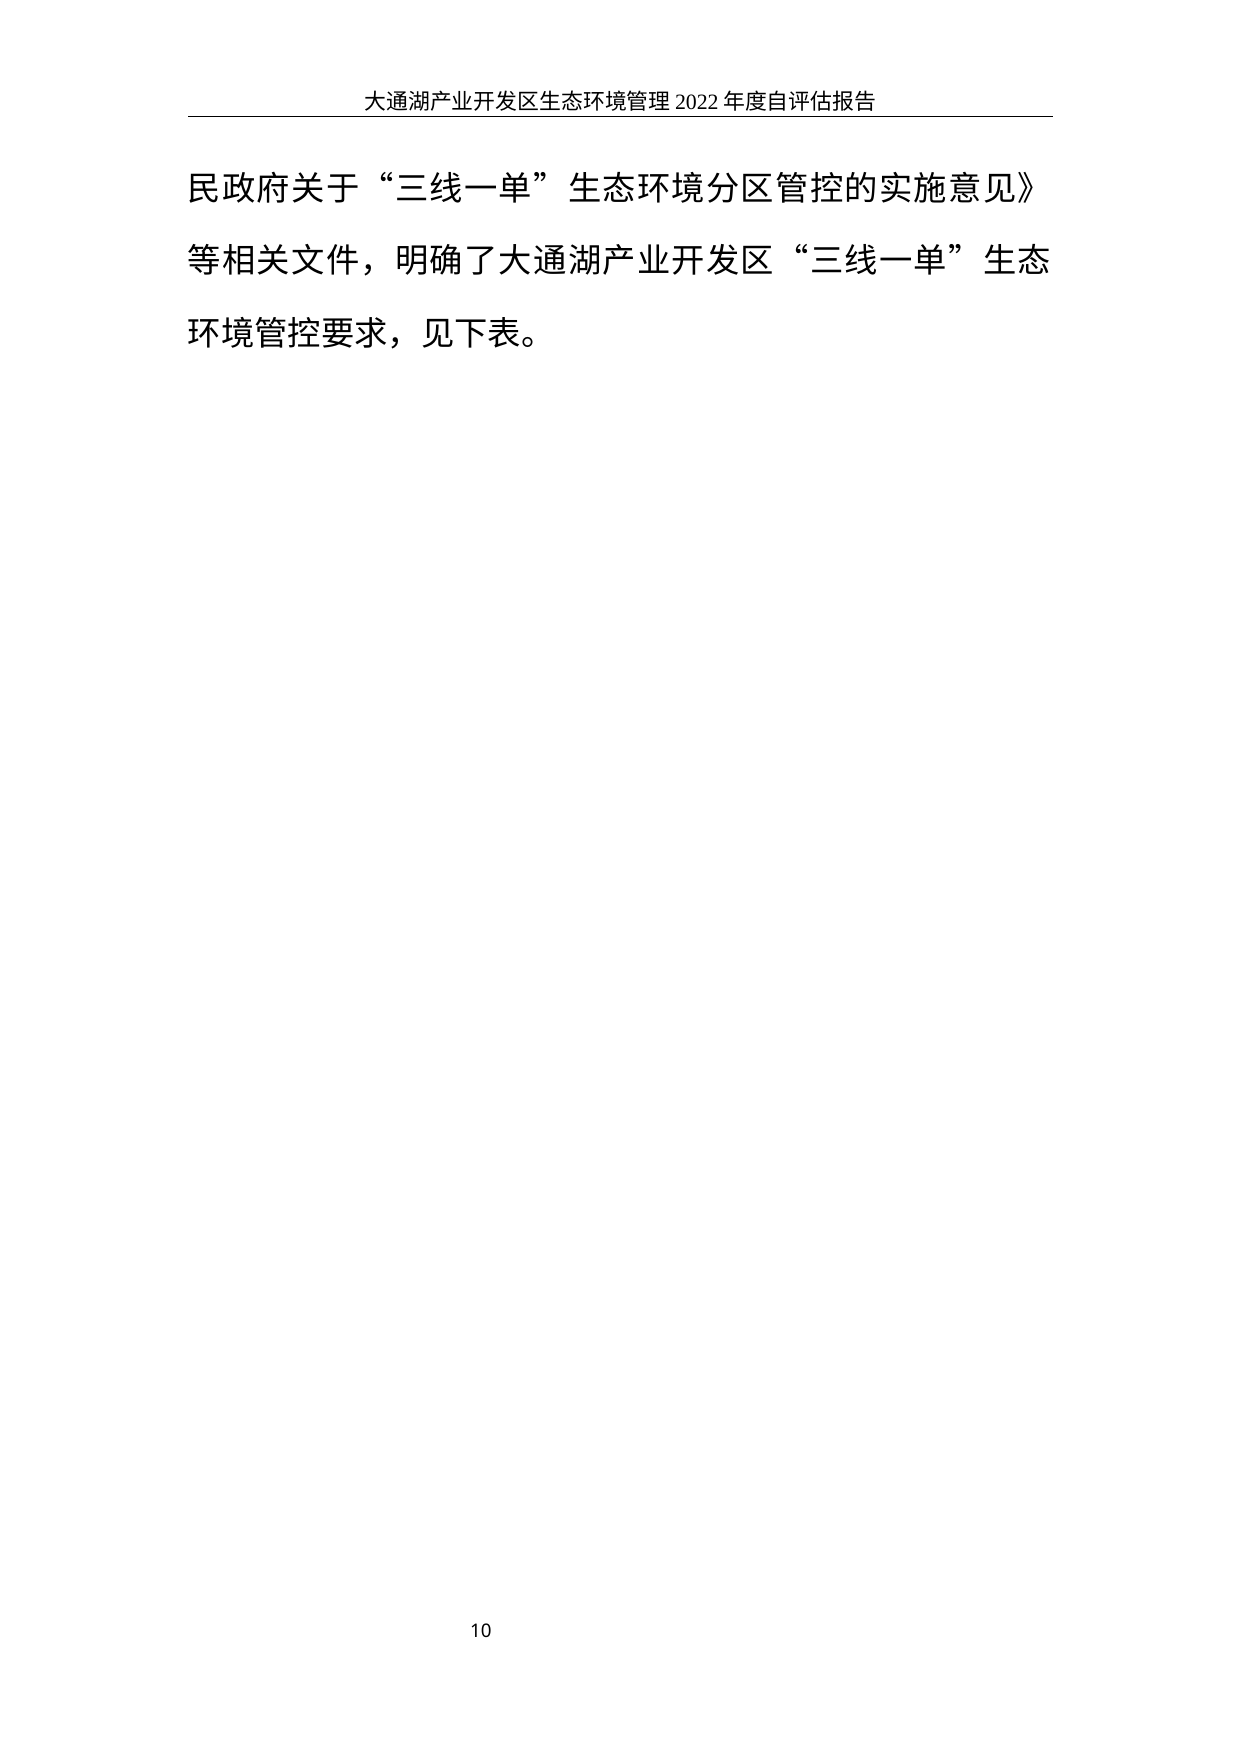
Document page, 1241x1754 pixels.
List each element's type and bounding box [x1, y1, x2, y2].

text [187, 162, 1053, 355]
